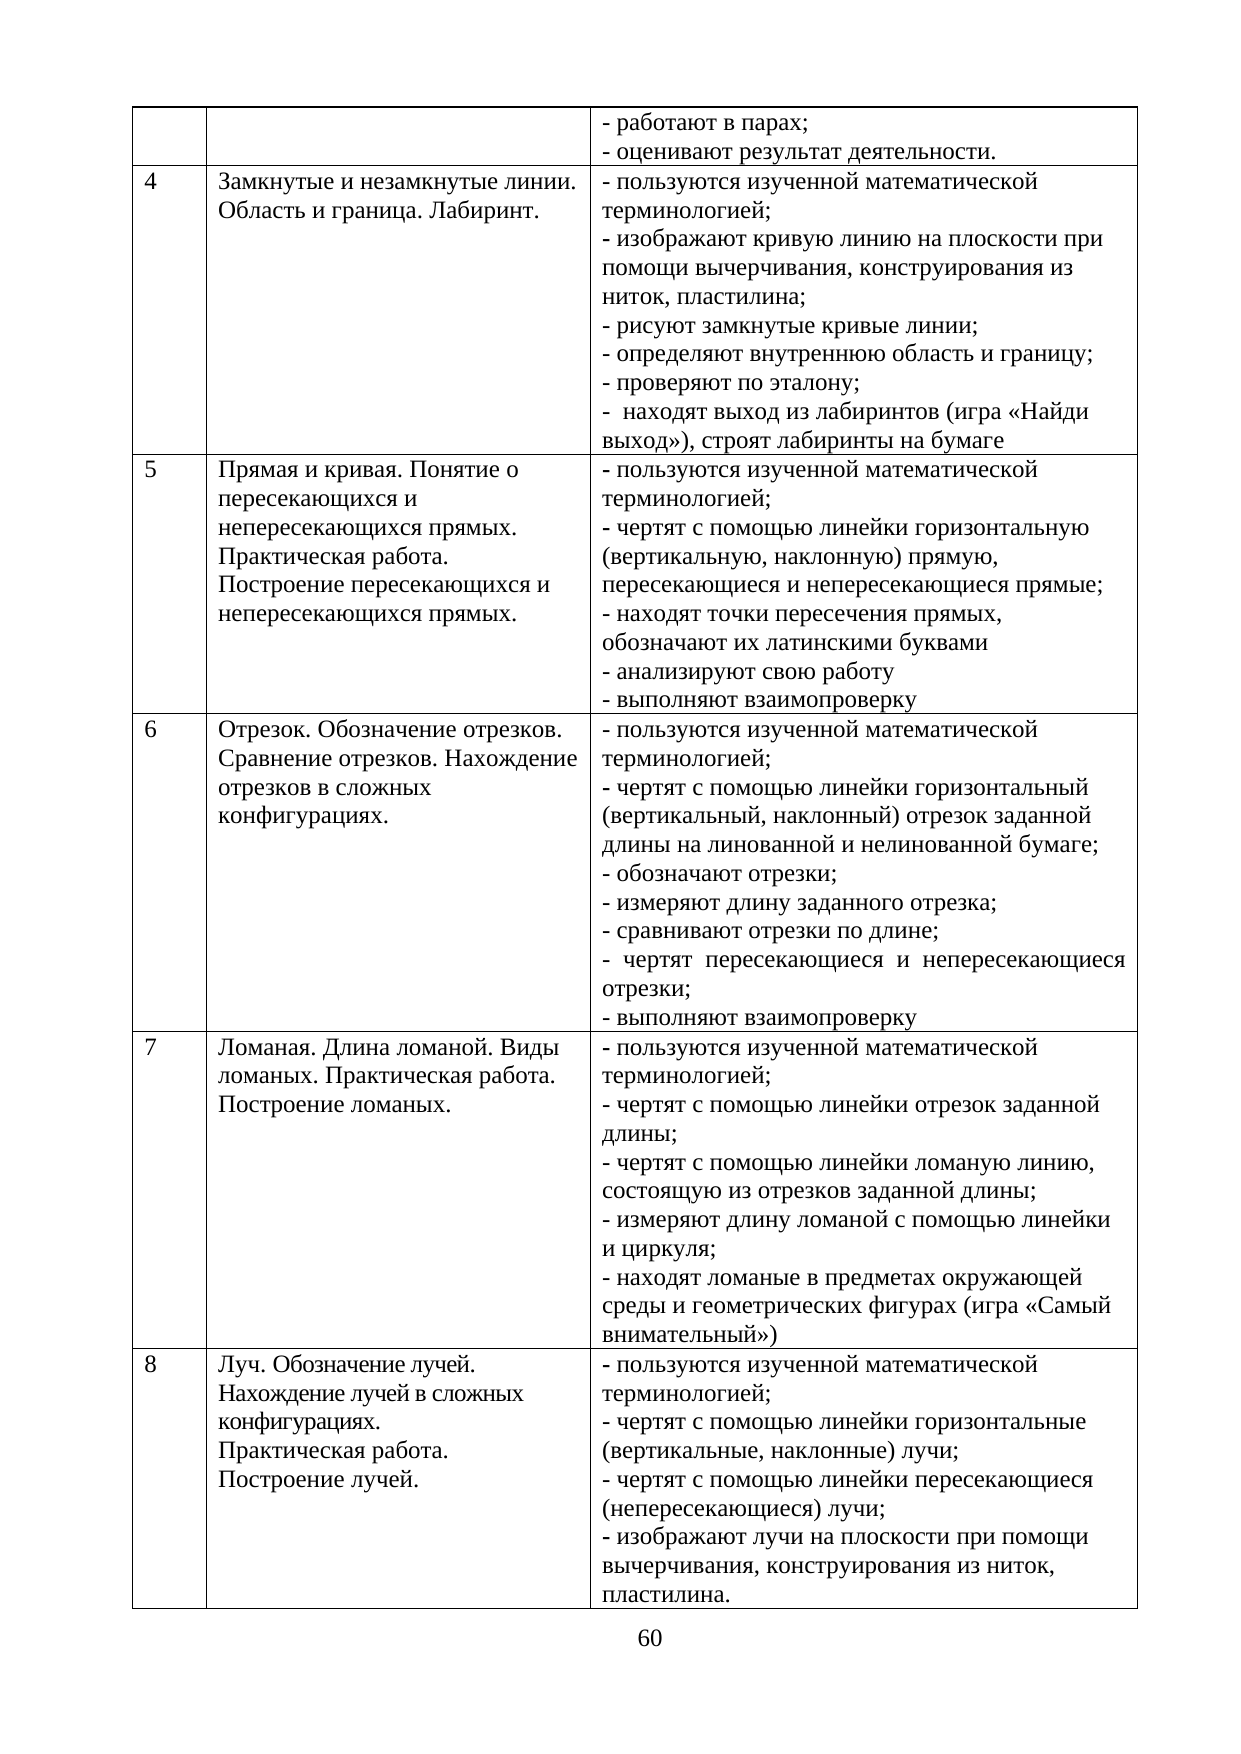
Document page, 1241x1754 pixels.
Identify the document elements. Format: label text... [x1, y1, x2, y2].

table_cell Отрезок. Обозначение отрезков. Сравнение отрезков. Нахождение отрезков в сложных конфигурациях. [207, 714, 590, 1031]
table_cell Прямая и кривая. Понятие о пересекающихся и непересекающихся прямых. Практическая работа. Построение пересекающихся и непересекающихся прямых. [207, 455, 590, 713]
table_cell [207, 108, 590, 165]
table_cell - пользуются изученной математической терминологией; - чертят с помощью линейки горизонтальные (вертикальные, наклонные) лучи; - чертят с помощью линейки пересекающиеся (непересекающиеся) лучи; - изображают лучи на плоскости при помощи вычерчивания, конструирования из ниток, пластилина. [591, 1349, 1137, 1608]
table_cell 5 [133, 455, 206, 713]
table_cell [591, 108, 1137, 165]
table_cell - пользуются изученной математической терминологией; - чертят с помощью линейки горизонтальную (вертикальную, наклонную) прямую, пересекающиеся и непересекающиеся прямые; - находят точки пересечения прямых, обозначают их латинскими буквами - анализируют свою работу - выполняют взаимопроверку [591, 455, 1137, 713]
table_cell 6 [133, 714, 206, 1031]
table_cell 7 [133, 1032, 206, 1348]
table_cell Замкнутые и незамкнутые линии. Область и граница. Лабиринт. [207, 166, 590, 453]
table_cell - пользуются изученной математической терминологией; - чертят с помощью линейки отрезок заданной длины; - чертят с помощью линейки ломаную линию, состоящую из отрезков заданной длины; - измеряют длину ломаной с помощью линейки и циркуля; - находят ломаные в предметах окружающей среды и геометрических фигурах (игра «Самый внимательный») [591, 1032, 1137, 1348]
table_cell - пользуются изученной математической терминологией; - изображают кривую линию на плоскости при помощи вычерчивания, конструирования из ниток, пластилина; - рисуют замкнутые кривые линии; - определяют внутреннюю область и границу; - проверяют по эталону; - находят выход из лабиринтов (игра «Найди выход»), строят лабиринты на бумаге [591, 166, 1137, 453]
table_cell Луч. Обозначение лучей. Нахождение лучей в сложных конфигурациях. Практическая работа. Построение лучей. [207, 1349, 590, 1608]
table_cell 3 [133, 108, 206, 165]
table_cell Ломаная. Длина ломаной. Виды ломаных. Практическая работа. Построение ломаных. [207, 1032, 590, 1348]
table_cell 4 [133, 166, 206, 453]
table_cell 8 [133, 1349, 206, 1608]
table_cell - пользуются изученной математической терминологией; - чертят с помощью линейки горизонтальный (вертикальный, наклонный) отрезок заданной длины на линованной и нелинованной бумаге; - обозначают отрезки; - измеряют длину заданного отрезка; - сравнивают отрезки по длине; - чертят пересекающиеся и непересекающиеся отрезки; - выполняют взаимопроверку [591, 714, 1137, 1031]
